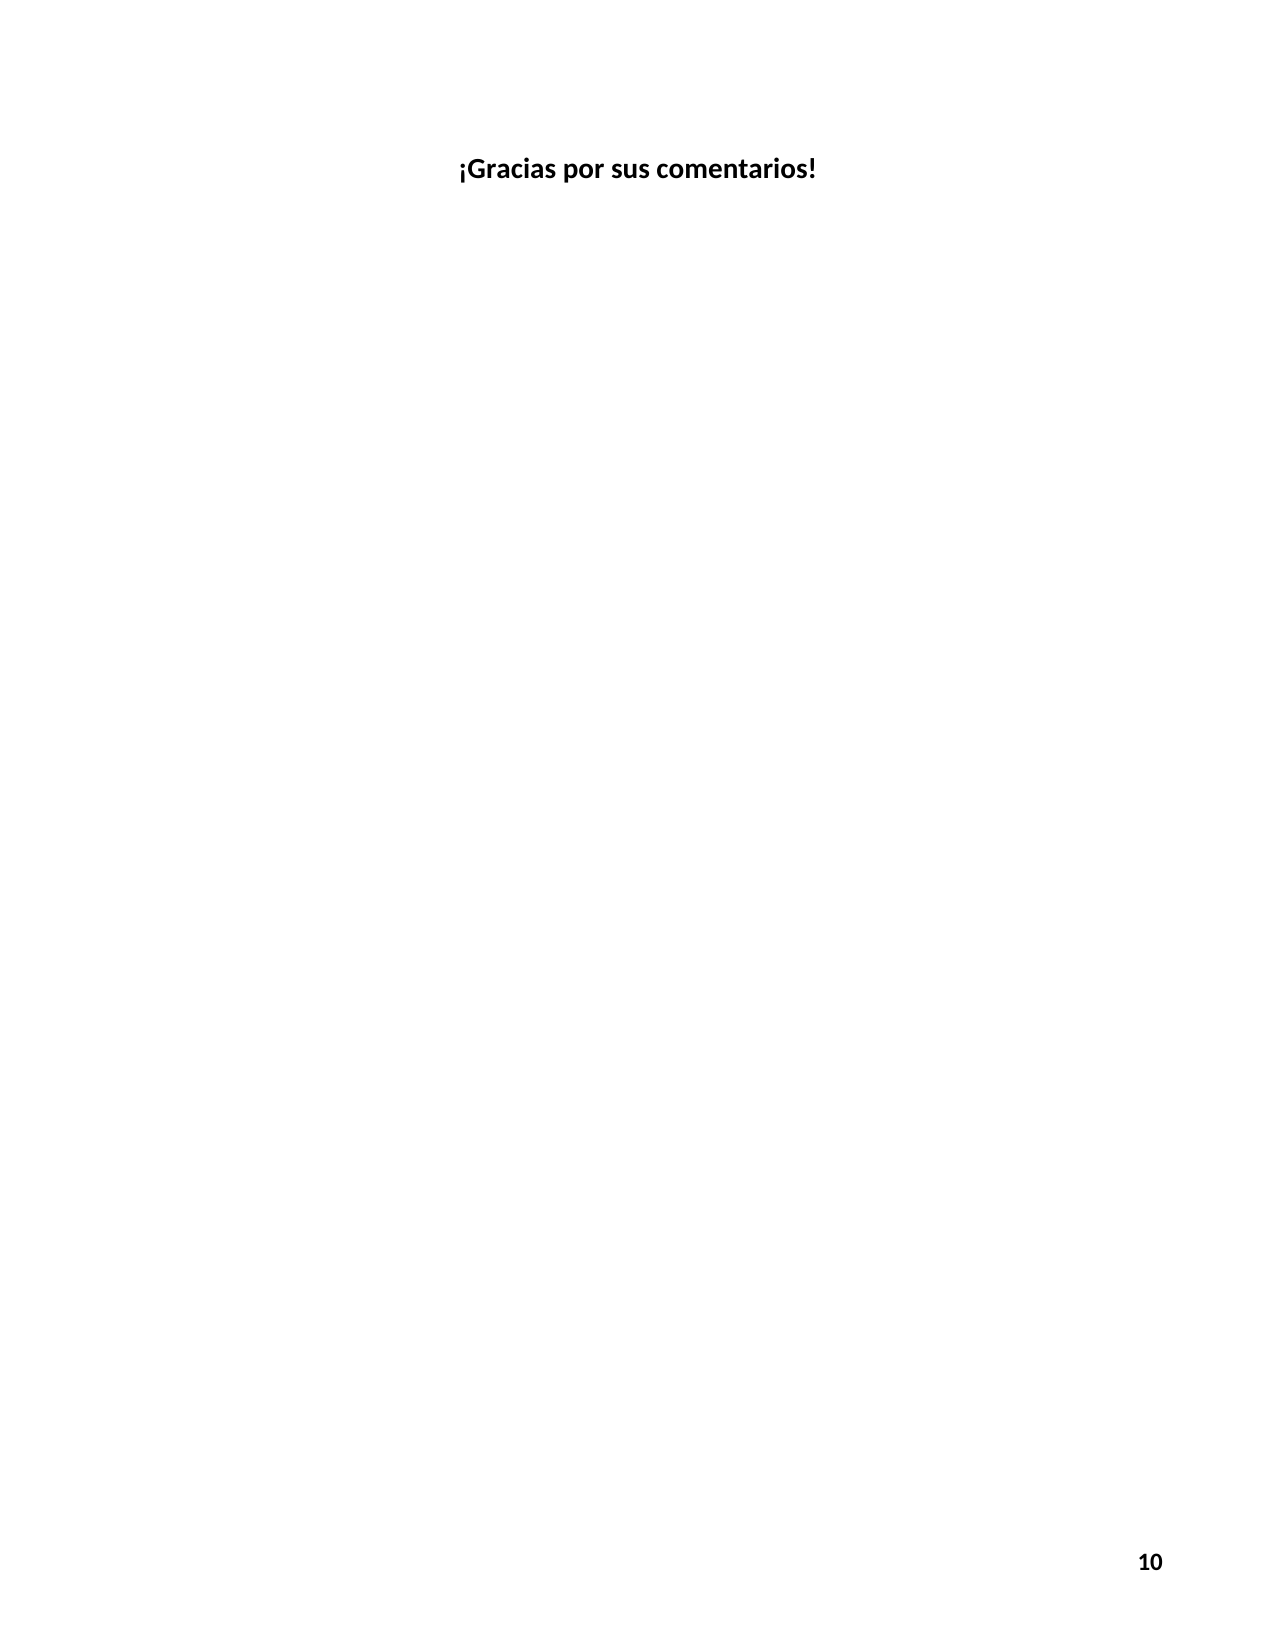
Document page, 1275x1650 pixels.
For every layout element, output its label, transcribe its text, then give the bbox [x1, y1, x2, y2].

text ¡Gracias por sus comentarios! [112, 150, 1162, 186]
